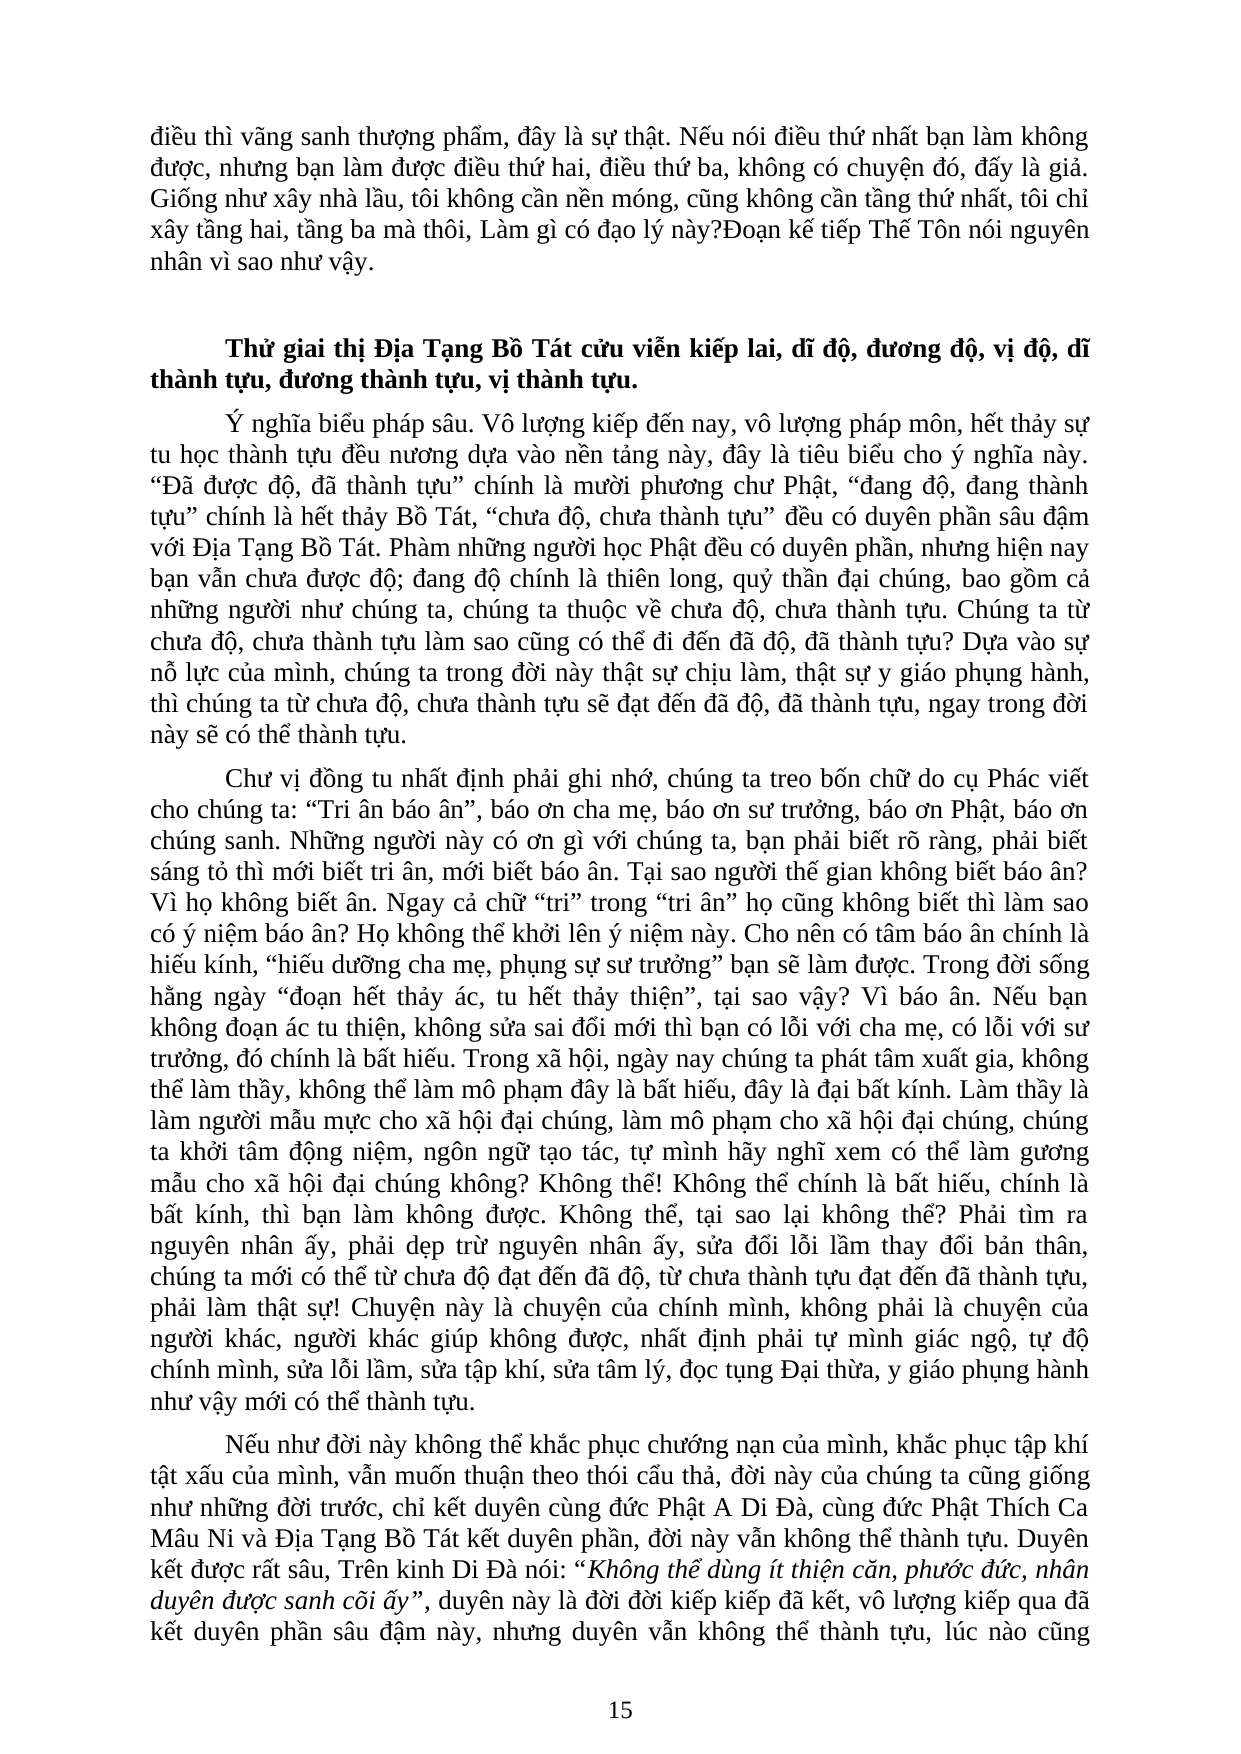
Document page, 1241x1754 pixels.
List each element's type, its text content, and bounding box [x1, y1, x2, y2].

text Thử giai thị Địa Tạng Bồ Tát cửu viễn kiếp lai, dĩ độ, đương độ, vị độ, dĩ thành tựu, đương thành tựu, vị thành tựu. [150, 332, 1090, 394]
text Ý nghĩa biểu pháp sâu. Vô lượng kiếp đến nay, vô lượng pháp môn, hết thảy sự tu học thành tựu đều nương dựa vào nền tảng này, đây là tiêu biểu cho ý nghĩa này. “Đã được độ, đã thành tựu” chính là mười phương chư Phật, “đang độ, đang thành tựu” chính là hết thảy Bồ Tát, “chưa độ, chưa thành tựu” đều có duyên phần sâu đậm với Địa Tạng Bồ Tát. Phàm những người học Phật đều có duyên phần, nhưng hiện nay bạn vẫn chưa được độ; đang độ chính là thiên long, quỷ thần đại chúng, bao gồm cả những người như chúng ta, chúng ta thuộc về chưa độ, chưa thành tựu. Chúng ta từ chưa độ, chưa thành tựu làm sao cũng có thể đi đến đã độ, đã thành tựu? Dựa vào sự nỗ lực của mình, chúng ta trong đời này thật sự chịu làm, thật sự y giáo phụng hành, thì chúng ta từ chưa độ, chưa thành tựu sẽ đạt đến đã độ, đã thành tựu, ngay trong đời này sẽ có thể thành tựu. [150, 407, 1090, 749]
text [150, 120, 1090, 276]
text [150, 1428, 1090, 1646]
text Chư vị đồng tu nhất định phải ghi nhớ, chúng ta treo bốn chữ do cụ Phác viết cho chúng ta: “Tri ân báo ân”, báo ơn cha mẹ, báo ơn sư trưởng, báo ơn Phật, báo ơn chúng sanh. Những người này có ơn gì với chúng ta, bạn phải biết rõ ràng, phải biết sáng tỏ thì mới biết tri ân, mới biết báo ân. Tại sao người thế gian không biết báo ân? Vì họ không biết ân. Ngay cả chữ “tri” trong “tri ân” họ cũng không biết thì làm sao có ý niệm báo ân? Họ không thể khởi lên ý niệm này. Cho nên có tâm báo ân chính là hiếu kính, “hiếu dưỡng cha mẹ, phụng sự sư trưởng” bạn sẽ làm được. Trong đời sống hằng ngày “đoạn hết thảy ác, tu hết thảy thiện”, tại sao vậy? Vì báo ân. Nếu bạn không đoạn ác tu thiện, không sửa sai đổi mới thì bạn có lỗi với cha mẹ, có lỗi với sư trưởng, đó chính là bất hiếu. Trong xã hội, ngày nay chúng ta phát tâm xuất gia, không thể làm thầy, không thể làm mô phạm đây là bất hiếu, đây là đại bất kính. Làm thầy là làm người mẫu mực cho xã hội đại chúng, làm mô phạm cho xã hội đại chúng, chúng ta khởi tâm động niệm, ngôn ngữ tạo tác, tự mình hãy nghĩ xem có thể làm gương mẫu cho xã hội đại chúng không? Không thể! Không thể chính là bất hiếu, chính là bất kính, thì bạn làm không được. Không thể, tại sao lại không thể? Phải tìm ra nguyên nhân ấy, phải dẹp trừ nguyên nhân ấy, sửa đổi lỗi lầm thay đổi bản thân, chúng ta mới có thể từ chưa độ đạt đến đã độ, từ chưa thành tựu đạt đến đã thành tựu, phải làm thật sự! Chuyện này là chuyện của chính mình, không phải là chuyện của người khác, người khác giúp không được, nhất định phải tự mình giác ngộ, tự độ chính mình, sửa lỗi lầm, sửa tập khí, sửa tâm lý, đọc tụng Đại thừa, y giáo phụng hành như vậy mới có thể thành tựu. [150, 762, 1090, 1416]
